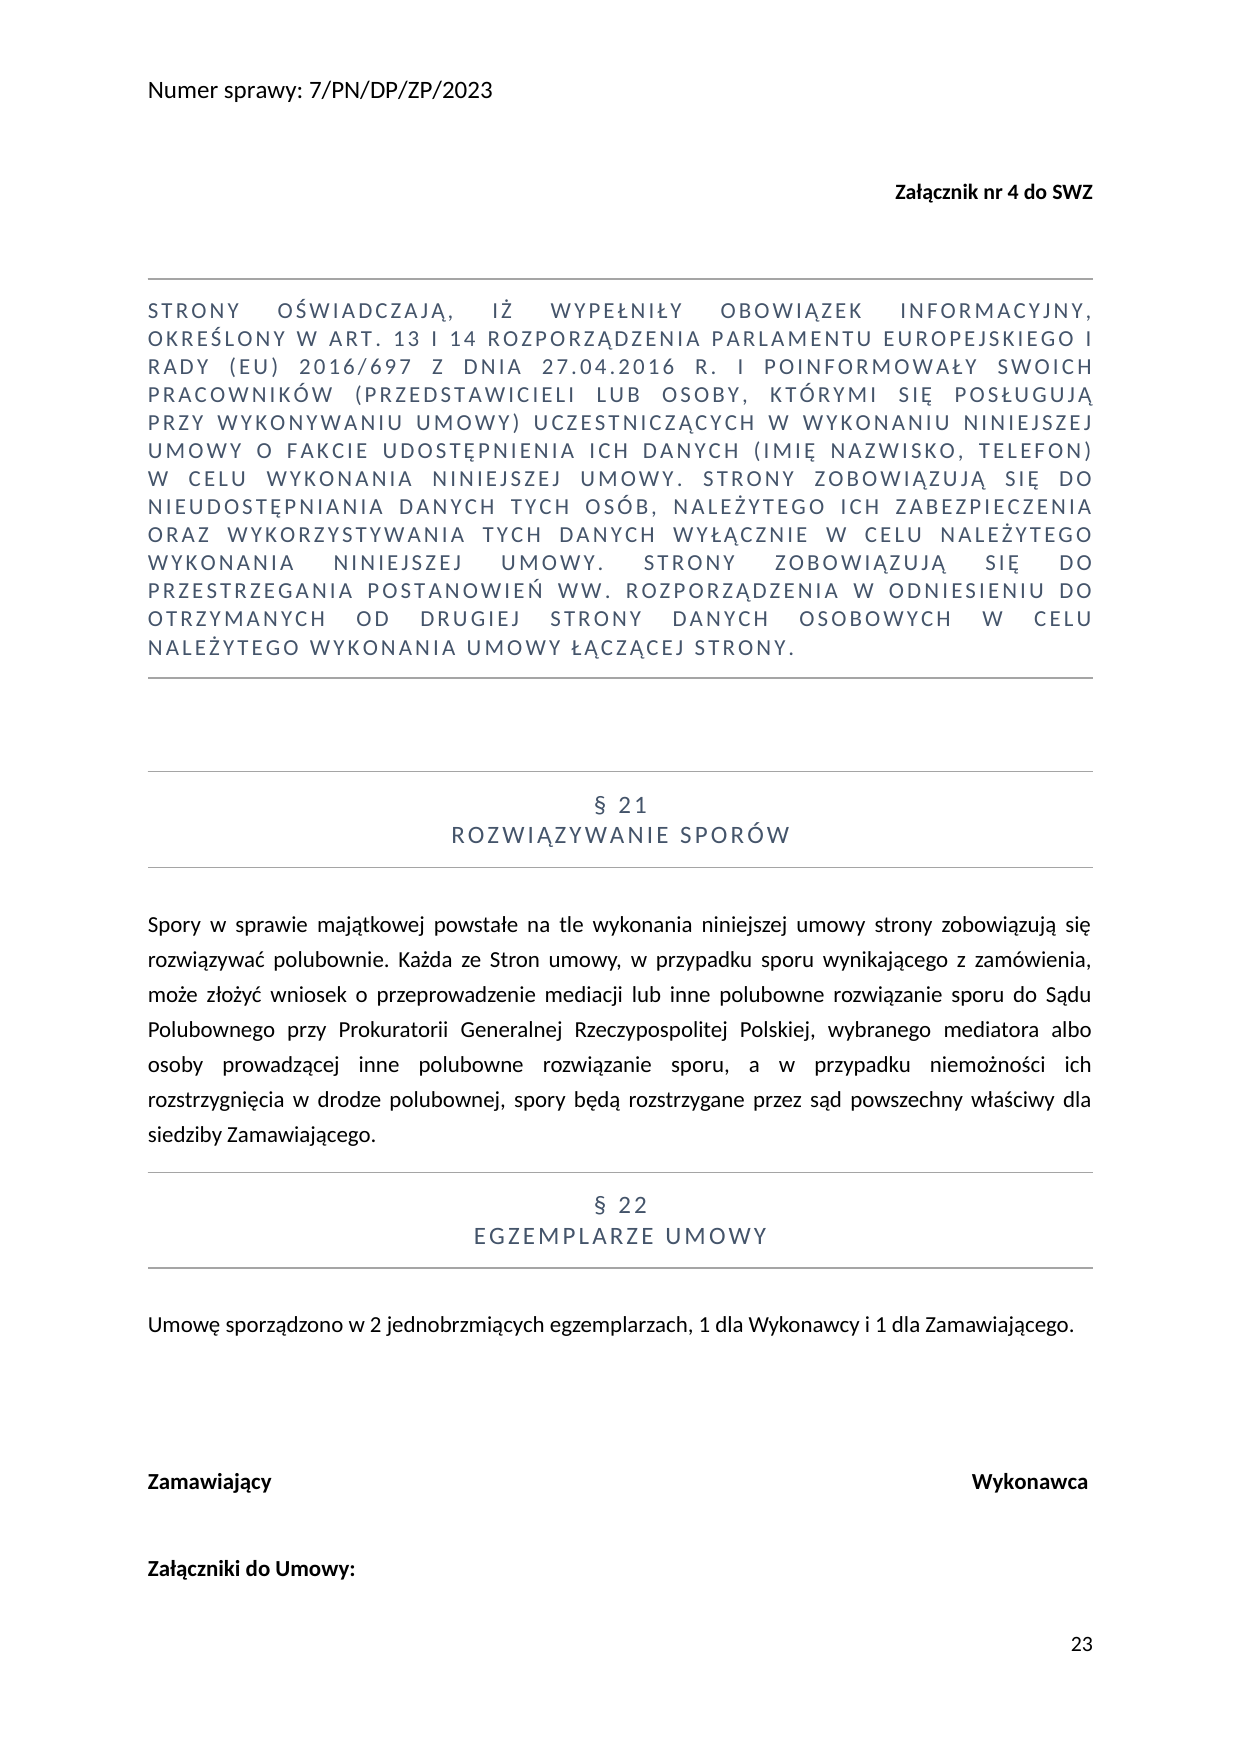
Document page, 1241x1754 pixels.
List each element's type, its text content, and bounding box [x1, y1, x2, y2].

text Spory w sprawie majątkowej powstałe na tle wykonania niniejszej umowy strony zobowiązują się rozwiązywać polubownie. Każda ze Stron umowy, w przypadku sporu wynikającego z zamówienia, może złożyć wniosek o przeprowadzenie mediacji lub inne polubowne rozwiązanie sporu do Sądu Polubownego przy Prokuratorii Generalnej Rzeczypospolitej Polskiej, wybranego mediatora albo osoby prowadzącej inne polubowne rozwiązanie sporu, a w przypadku niemożności ich rozstrzygnięcia w drodze polubownej, spory będą rozstrzygane przez sąd powszechny właściwy dla siedziby Zamawiającego. [148, 910, 1093, 1148]
title EGZEMPLARZE UMOWY [148, 1202, 1093, 1267]
text Zamawiający Wykonawca [148, 1467, 1093, 1495]
text Załączniki do Umowy: [148, 1554, 1093, 1582]
title Strony oświadczają, iż wypełniły obowiązek informacyjny, określony w art. 13 i 14 rozporządzenia Parlamentu Europejskiego i Rady (EU) 2016/697 z dnia 27.04.2016 r. i poinformowały swoich pracowników (przedstawicieli lub osoby, którymi się posługują przy wykonywaniu umowy) uczestniczących w wykonaniu niniejszej umowy o fakcie udostępnienia ich danych (imię nazwisko, telefon) w celu wykonania niniejszej umowy. Strony zobowiązują się do nieudostępniania danych tych osób, należytego ich zabezpieczenia oraz wykorzystywania tych danych wyłącznie w celu należytego wykonania niniejszej umowy. Strony zobowiązują się do przestrzegania postanowień ww. rozporządzenia w odniesieniu do otrzymanych od drugiej strony danych osobowych w celu należytego wykonania umowy łączącej Strony. [148, 280, 1093, 677]
text Umowę sporządzono w 2 jednobrzmiących egzemplarzach, 1 dla Wykonawcy i 1 dla Zamawiającego. [148, 1311, 1093, 1338]
title § 21 [148, 772, 1093, 801]
title § 22 [148, 1173, 1093, 1202]
title ROZWIĄZYWANIE SPORÓW [148, 801, 1093, 867]
